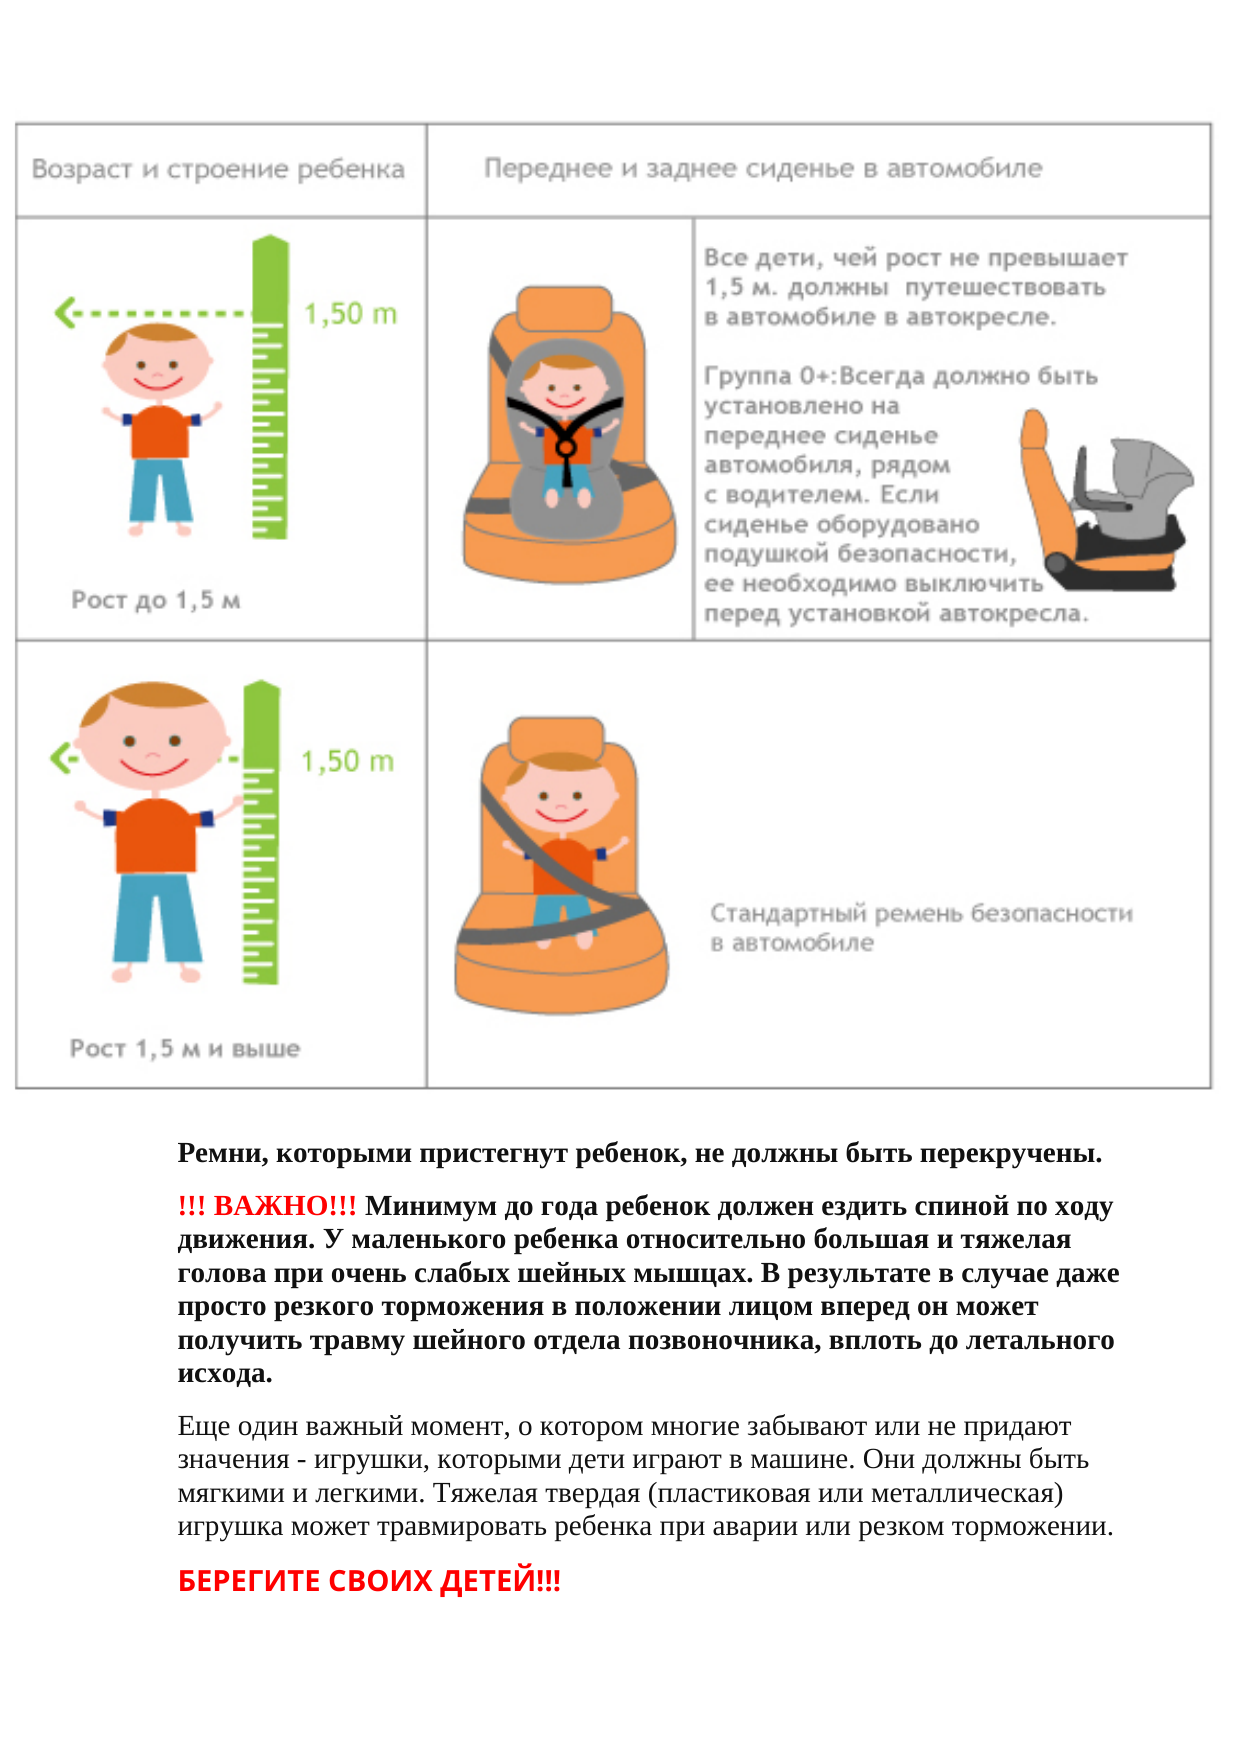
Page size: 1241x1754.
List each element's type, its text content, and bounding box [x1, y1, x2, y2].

text Еще один важный момент, о котором многие забывают или не придают значения - игрушки, которыми дети играют в машине. Они должны быть мягкими и легкими. Тяжелая твердая (пластиковая или металлическая) игрушка может травмировать ребенка при аварии или резком торможении. [177, 1408, 1152, 1542]
picture [14, 107, 1221, 1117]
text !!! ВАЖНО!!! Минимум до года ребенок должен ездить спиной по ходу движения. У маленького ребенка относительно большая и тяжелая голова при очень слабых шейных мышцах. В результате в случае даже просто резкого торможения в положении лицом вперед он может получить травму шейного отдела позвоночника, вплоть до летального исхода. [177, 1188, 1152, 1389]
text Ремни, которыми пристегнут ребенок, не должны быть перекручены. [177, 1135, 1152, 1169]
text БЕРЕГИТЕ СВОИХ ДЕТЕЙ!!! [177, 1561, 1152, 1600]
